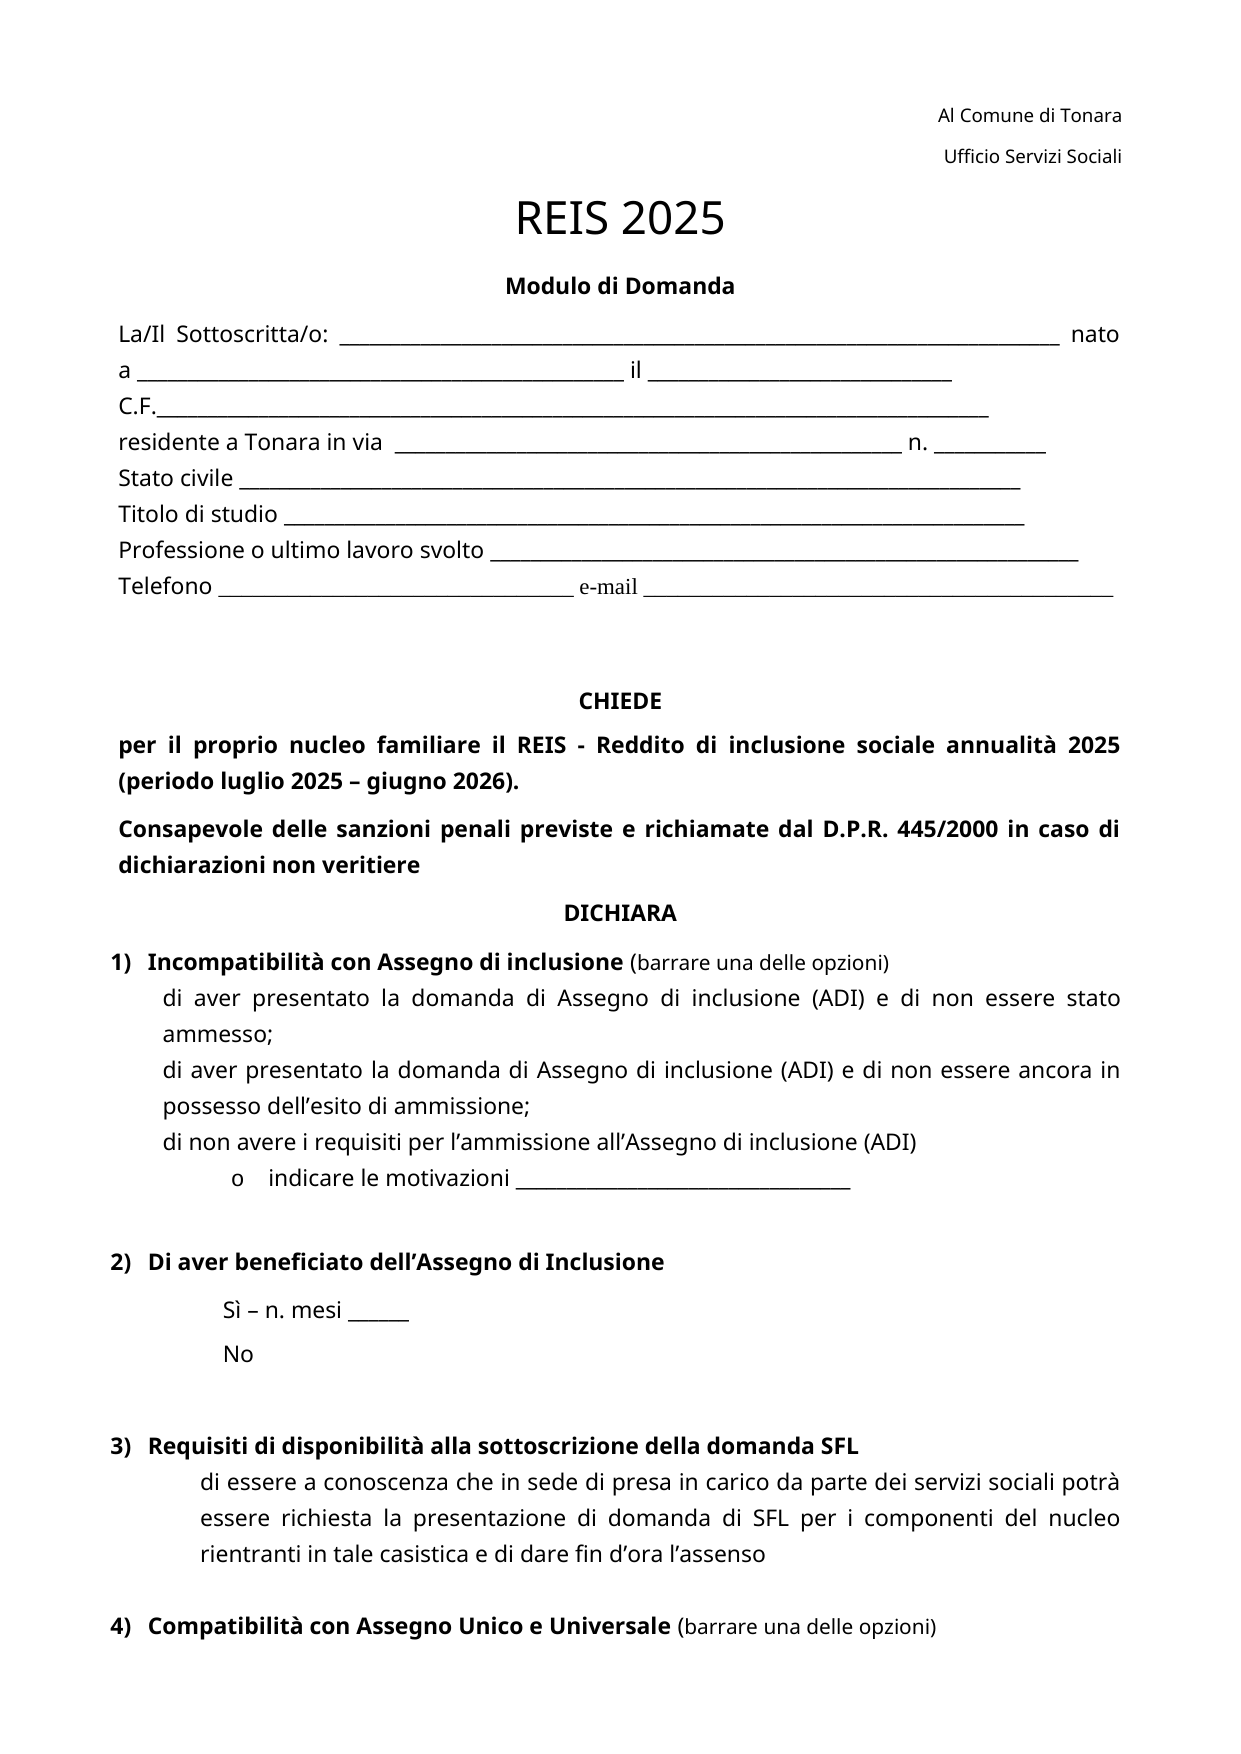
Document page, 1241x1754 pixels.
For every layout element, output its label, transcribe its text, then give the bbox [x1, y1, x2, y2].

list Compatibilità con Assegno Unico e Universale (barrare una delle opzioni) [110, 1610, 1122, 1641]
text REIS 2025 [118, 185, 1122, 248]
text residente a Tonara in via __________________________________________________ n. ___________ [118, 426, 1122, 457]
text Titolo di studio _________________________________________________________________________ [118, 498, 1122, 529]
text La/Il Sottoscritta/o: _______________________________________________________________________ nato a ________________________________________________ il ______________________________ [118, 318, 1122, 385]
list Requisiti di disponibilità alla sottoscrizione della domanda SFL [110, 1430, 1122, 1462]
text Ufficio Servizi Sociali [118, 144, 1122, 169]
text Professione o ultimo lavoro svolto __________________________________________________________ [118, 534, 1122, 565]
text DICHIARA [118, 897, 1122, 929]
list di essere a conoscenza che in sede di presa in carico da parte dei servizi sociali potrà essere richiesta la presentazione di domanda di SFL per i componenti del nucleo rientranti in tale casistica e di dare fin d’ora l’assenso [162, 1466, 1122, 1569]
text C.F.__________________________________________________________________________________ [118, 390, 1122, 421]
list Incompatibilità con Assegno di inclusione (barrare una delle opzioni) [110, 946, 1122, 977]
text per il proprio nucleo familiare il REIS - Reddito di inclusione sociale annualità 2025 (periodo luglio 2025 – giugno 2026). [118, 729, 1122, 796]
list indicare le motivazioni _________________________________ [231, 1161, 1122, 1193]
text Modulo di Domanda [118, 269, 1122, 301]
list No [185, 1338, 1122, 1369]
list Sì – n. mesi ______ [185, 1294, 1122, 1326]
text Stato civile _____________________________________________________________________________ [118, 462, 1122, 493]
list di aver presentato la domanda di Assegno di inclusione (ADI) e di non essere ancora in possesso dell’esito di ammissione; [125, 1054, 1122, 1121]
text Consapevole delle sanzioni penali previste e richiamate dal D.P.R. 445/2000 in caso di dichiarazioni non veritiere [118, 813, 1122, 880]
text Al Comune di Tonara [118, 102, 1122, 127]
list Di aver beneficiato dell’Assegno di Inclusione [110, 1246, 1122, 1277]
text CHIEDE [118, 685, 1122, 716]
list di aver presentato la domanda di Assegno di inclusione (ADI) e di non essere stato ammesso; [125, 982, 1122, 1049]
text Telefono _______________________________ e-mail _________________________________________ [118, 569, 1122, 601]
list di non avere i requisiti per l’ammissione all’Assegno di inclusione (ADI) [125, 1126, 1122, 1157]
